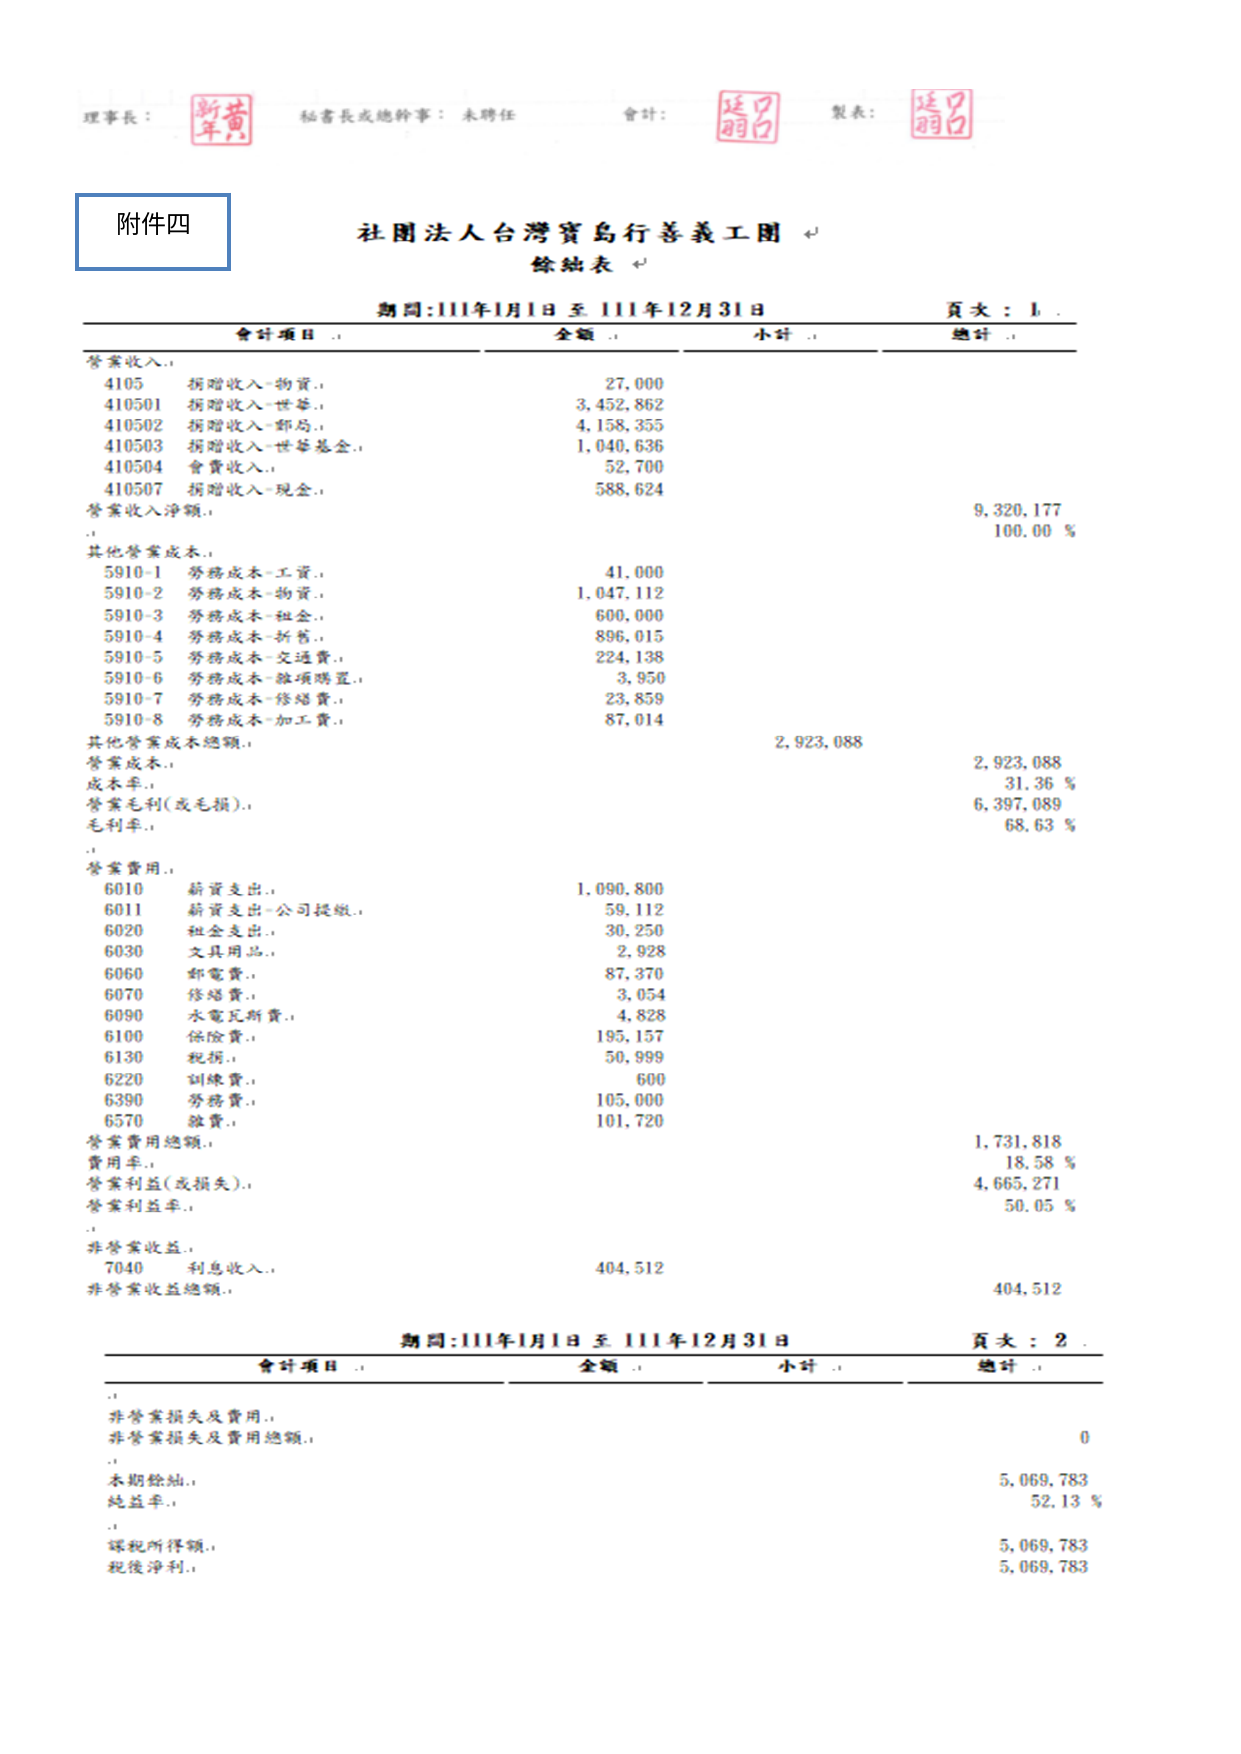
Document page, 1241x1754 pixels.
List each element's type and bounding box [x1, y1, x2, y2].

picture [75, 89, 1005, 166]
picture [75, 1327, 1123, 1591]
picture [75, 202, 1114, 1311]
